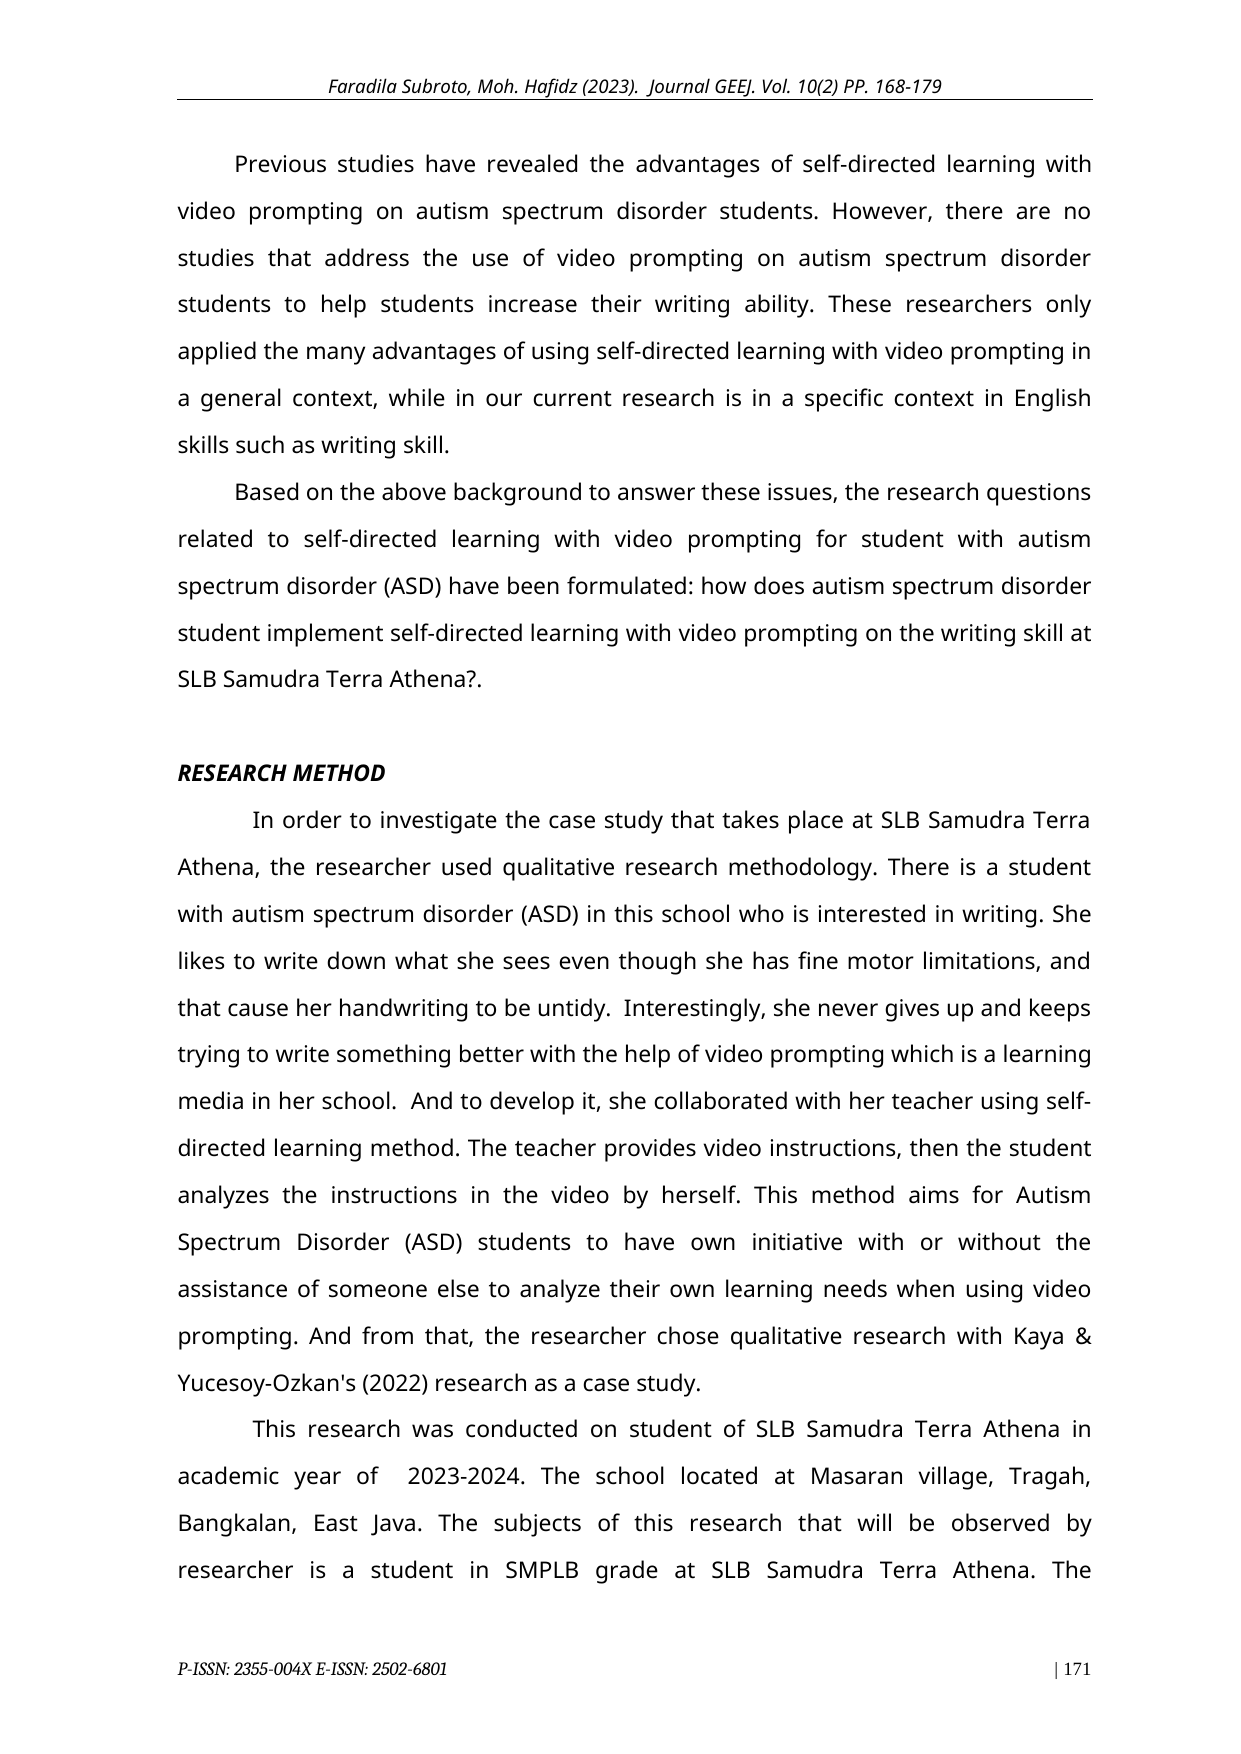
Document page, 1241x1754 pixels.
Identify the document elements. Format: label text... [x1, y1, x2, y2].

text In order to investigate the case study that takes place at SLB Samudra Terra Athena, the researcher used qualitative research methodology. There is a student with autism spectrum disorder (ASD) in this school who is interested in writing. She likes to write down what she sees even though she has fine motor limitations, and that cause her handwriting to be untidy. Interestingly, she never gives up and keeps trying to write something better with the help of video prompting which is a learning media in her school. And to develop it, she collaborated with her teacher using self-directed learning method. The teacher provides video instructions, then the student analyzes the instructions in the video by herself. This method aims for Autism Spectrum Disorder (ASD) students to have own initiative with or without the assistance of someone else to analyze their own learning needs when using video prompting. And from that, the researcher chose qualitative research with Kaya & Yucesoy-Ozkan's (2022) research as a case study. [177, 804, 1092, 1398]
subtitle research method [177, 757, 1092, 788]
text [177, 1413, 1092, 1585]
text Previous studies have revealed the advantages of self-directed learning with video prompting on autism spectrum disorder students. However, there are no studies that address the use of video prompting on autism spectrum disorder students to help students increase their writing ability. These researchers only applied the many advantages of using self-directed learning with video prompting in a general context, while in our current research is in a specific context in English skills such as writing skill. [177, 148, 1092, 460]
text Based on the above background to answer these issues, the research questions related to self-directed learning with video prompting for student with autism spectrum disorder (ASD) have been formulated: how does autism spectrum disorder student implement self-directed learning with video prompting on the writing skill at SLB Samudra Terra Athena?. [177, 476, 1092, 694]
